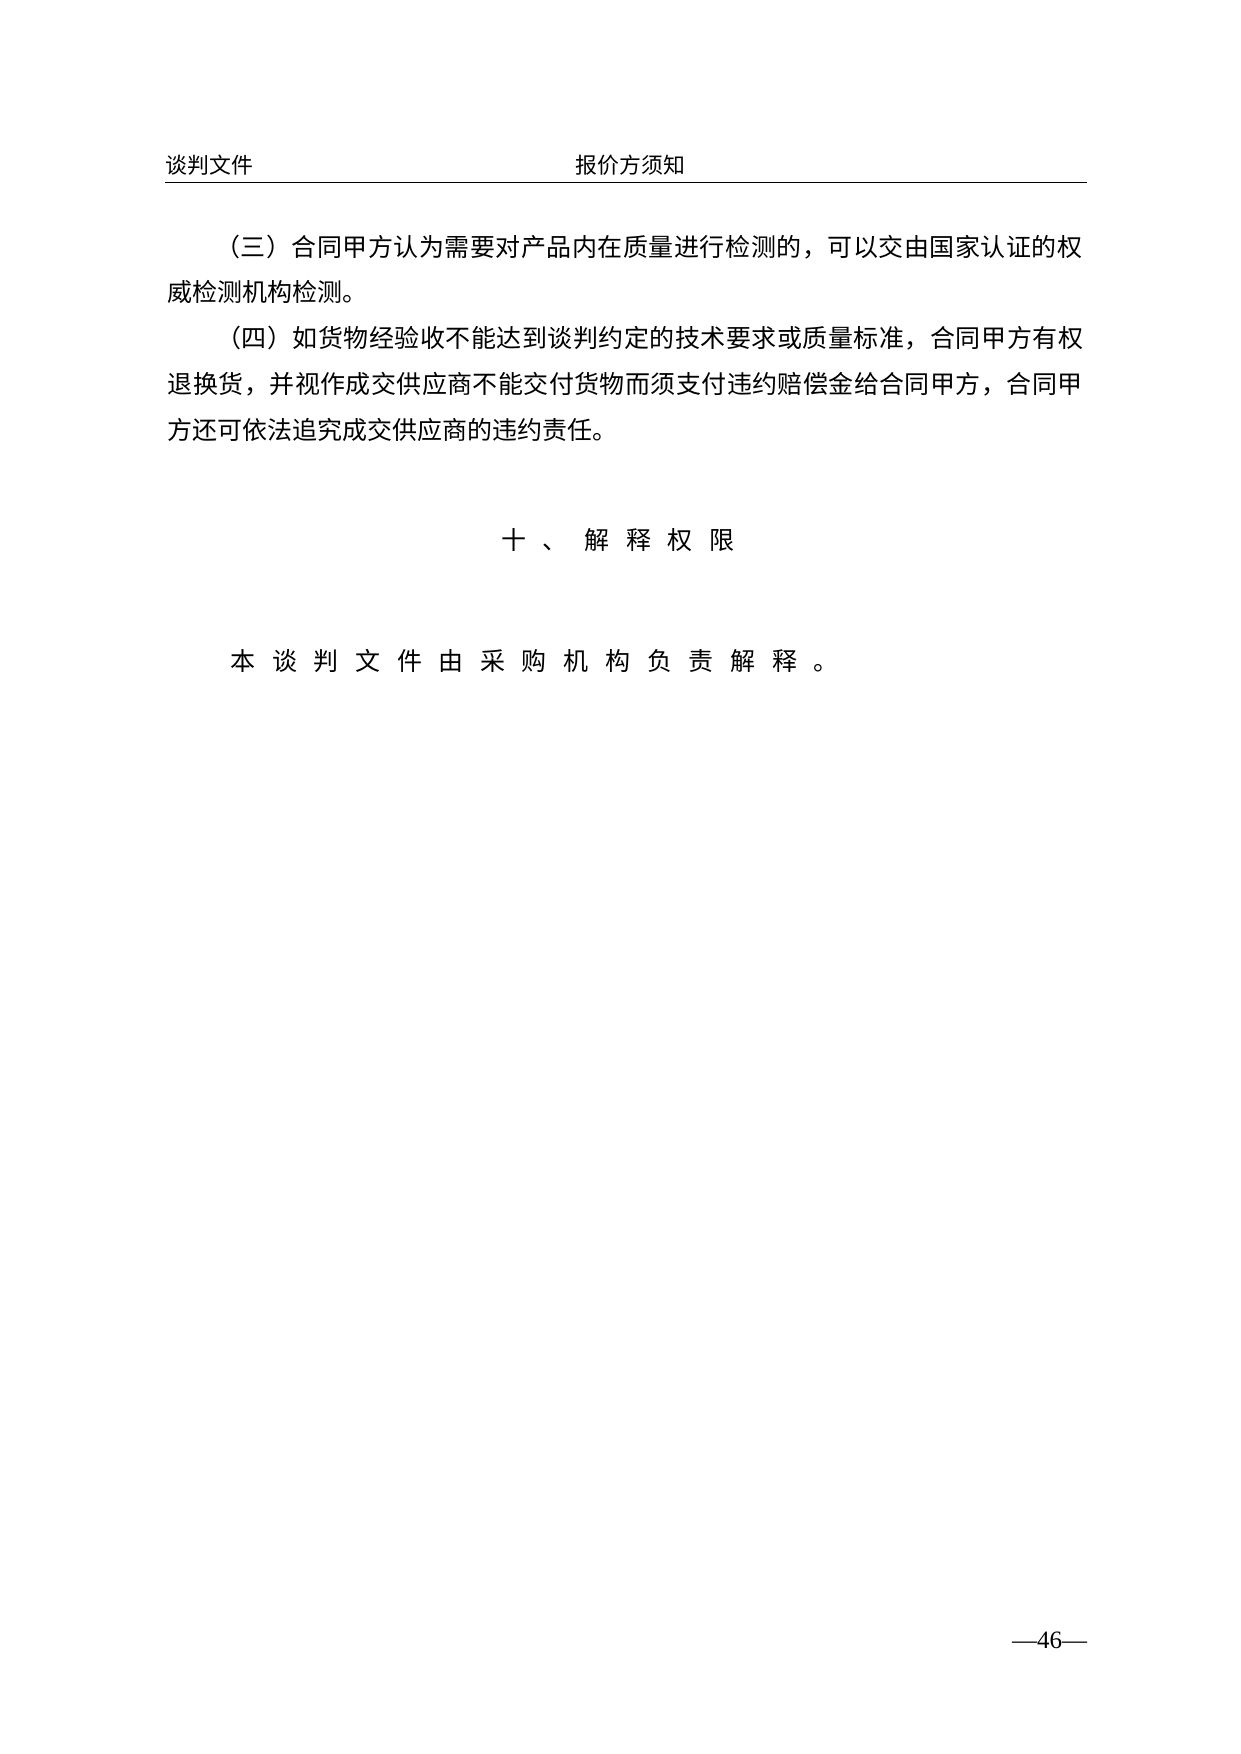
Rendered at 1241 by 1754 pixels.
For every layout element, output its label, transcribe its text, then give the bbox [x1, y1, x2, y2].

text （四）如货物经验收不能达到谈判约定的技术要求或质量标准，合同甲方有权退换货，并视作成交供应商不能交付货物而须支付违约赔偿金给合同甲方，合同甲方还可依法追究成交供应商的违约责任。 [168, 311, 1084, 448]
text 十、解释权限 [168, 509, 1084, 569]
text 本谈判文件由采购机构负责解释。 [168, 629, 1084, 690]
text （三）合同甲方认为需要对产品内在质量进行检测的，可以交由国家认证的权威检测机构检测。 [168, 219, 1084, 311]
